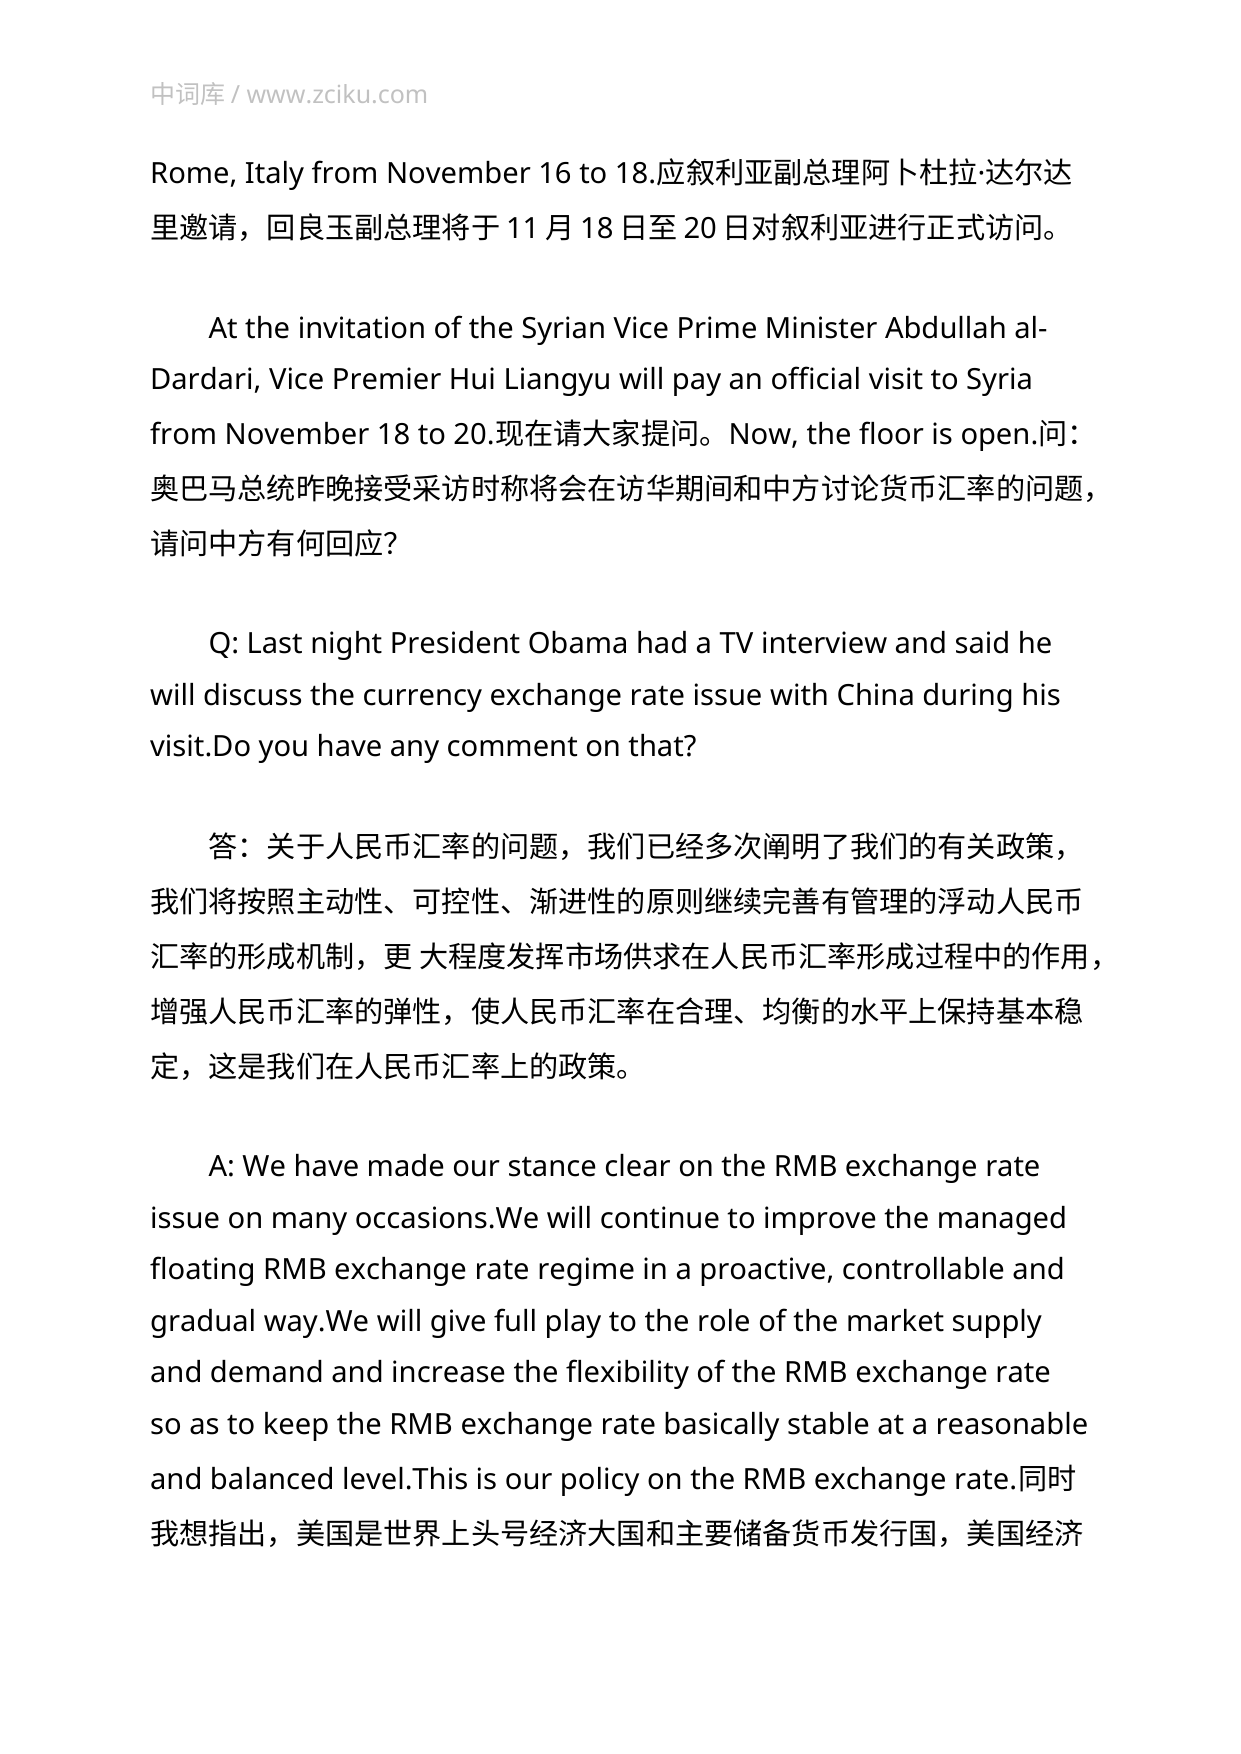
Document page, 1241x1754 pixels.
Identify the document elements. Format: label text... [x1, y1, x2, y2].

text At the invitation of the Syrian Vice Prime Minister Abdullah al-Dardari, Vice Premier Hui Liangyu will pay an official visit to Syria from November 18 to 20.现在请大家提问。Now, the floor is open.问：奥巴马总统昨晚接受采访时称将会在访华期间和中方讨论货币汇率的问题，请问中方有何回应？ [150, 307, 1090, 563]
text 答：关于人民币汇率的问题，我们已经多次阐明了我们的有关政策，我们将按照主动性、可控性、渐进性的原则继续完善有管理的浮动人民币汇率的形成机制，更 大程度发挥市场供求在人民币汇率形成过程中的作用，增强人民币汇率的弹性，使人民币汇率在合理、均衡的水平上保持基本稳定，这是我们在人民币汇率上的政策。 [150, 824, 1090, 1086]
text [150, 1145, 1090, 1553]
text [150, 150, 1090, 247]
text Q: Last night President Obama had a TV interview and said he will discuss the currency exchange rate issue with China during his visit.Do you have any comment on that? [150, 622, 1090, 765]
